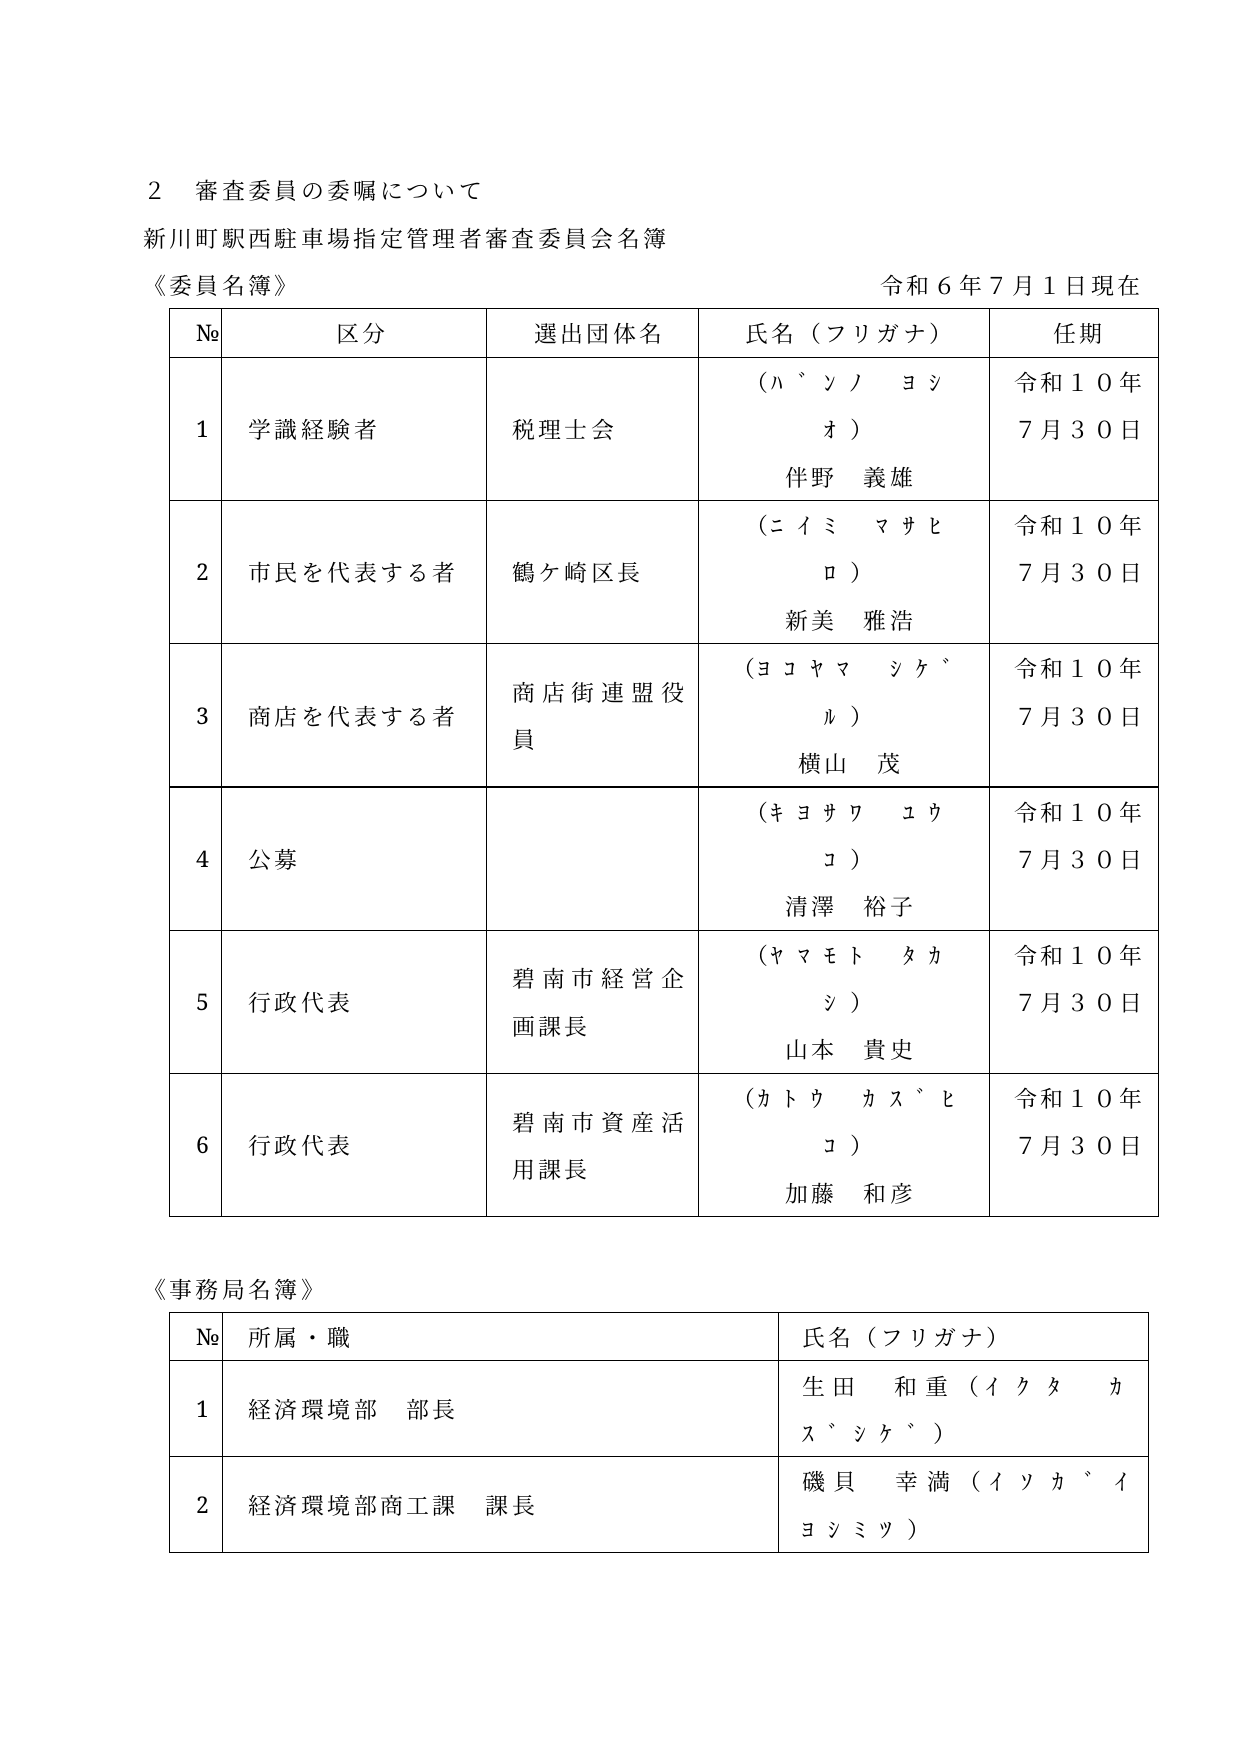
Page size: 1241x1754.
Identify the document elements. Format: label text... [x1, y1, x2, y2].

table_cell （ﾔﾏﾓﾄ ﾀｶｼ） 山本 貴史 [699, 931, 989, 1073]
table_header 選出団体名 [487, 309, 698, 357]
table_header 区分 [222, 309, 486, 357]
table_cell 行政代表 [222, 931, 486, 1073]
table_cell 6 [170, 1074, 221, 1216]
table_cell 公募 [222, 788, 486, 929]
table_header № [170, 1313, 222, 1360]
table_header № [170, 309, 221, 357]
table_cell 3 [170, 644, 221, 786]
table_header 任期 [990, 309, 1158, 357]
table_header 氏名（フリガナ） [699, 309, 989, 357]
table_cell 碧南市資産活用課長 [487, 1074, 698, 1216]
text ２ 審査委員の委嘱について [143, 166, 1144, 213]
table_cell 市民を代表する者 [222, 501, 486, 643]
table_cell 1 [170, 1361, 222, 1456]
table_cell 令和１０年 ７月３０日 [990, 644, 1158, 786]
table_cell 学識経験者 [222, 358, 486, 500]
text 新川町駅西駐車場指定管理者審査委員会名簿 [143, 213, 1144, 261]
table_cell 碧南市経営企画課長 [487, 931, 698, 1073]
table_cell 4 [170, 788, 221, 929]
table_cell 税理士会 [487, 358, 698, 500]
table_cell （ﾆｲﾐ ﾏｻﾋﾛ） 新美 雅浩 [699, 501, 989, 643]
table_header 所属・職 [223, 1313, 778, 1360]
table_cell 2 [170, 501, 221, 643]
table_cell 経済環境部商工課 課長 [223, 1457, 778, 1552]
table_cell [487, 788, 698, 929]
table_cell 商店を代表する者 [222, 644, 486, 786]
table_cell 5 [170, 931, 221, 1073]
table_header 氏名（フリガナ） [779, 1313, 1148, 1360]
table_cell 商店街連盟役員 [487, 644, 698, 786]
text 《事務局名簿》 [143, 1264, 1144, 1312]
table_cell （ｷﾖｻﾜ ﾕｳｺ） 清澤 裕子 [699, 788, 989, 929]
table_cell 令和１０年 ７月３０日 [990, 358, 1158, 500]
table_cell 行政代表 [222, 1074, 486, 1216]
table_cell 1 [170, 358, 221, 500]
table_cell 生田 和重（ｲｸﾀ ｶｽﾞｼｹﾞ） [779, 1361, 1148, 1456]
table_cell 令和１０年 ７月３０日 [990, 931, 1158, 1073]
text 《委員名簿》 令和６年７月１日現在 [143, 261, 1144, 308]
table_cell 令和１０年 ７月３０日 [990, 788, 1158, 929]
table_cell 令和１０年 ７月３０日 [990, 1074, 1158, 1216]
table_cell 令和１０年 ７月３０日 [990, 501, 1158, 643]
table_cell 鶴ケ崎区長 [487, 501, 698, 643]
table_cell 磯貝 幸満（ｲｿｶﾞｲ ﾖｼﾐﾂ） [779, 1457, 1148, 1552]
table_cell （ﾊﾞﾝﾉ ﾖｼｵ） 伴野 義雄 [699, 358, 989, 500]
table_cell （ｶﾄｳ ｶｽﾞﾋｺ） 加藤 和彦 [699, 1074, 989, 1216]
table_cell 2 [170, 1457, 222, 1552]
table_cell 経済環境部 部長 [223, 1361, 778, 1456]
table_cell （ﾖｺﾔﾏ ｼｹﾞﾙ） 横山 茂 [699, 644, 989, 786]
